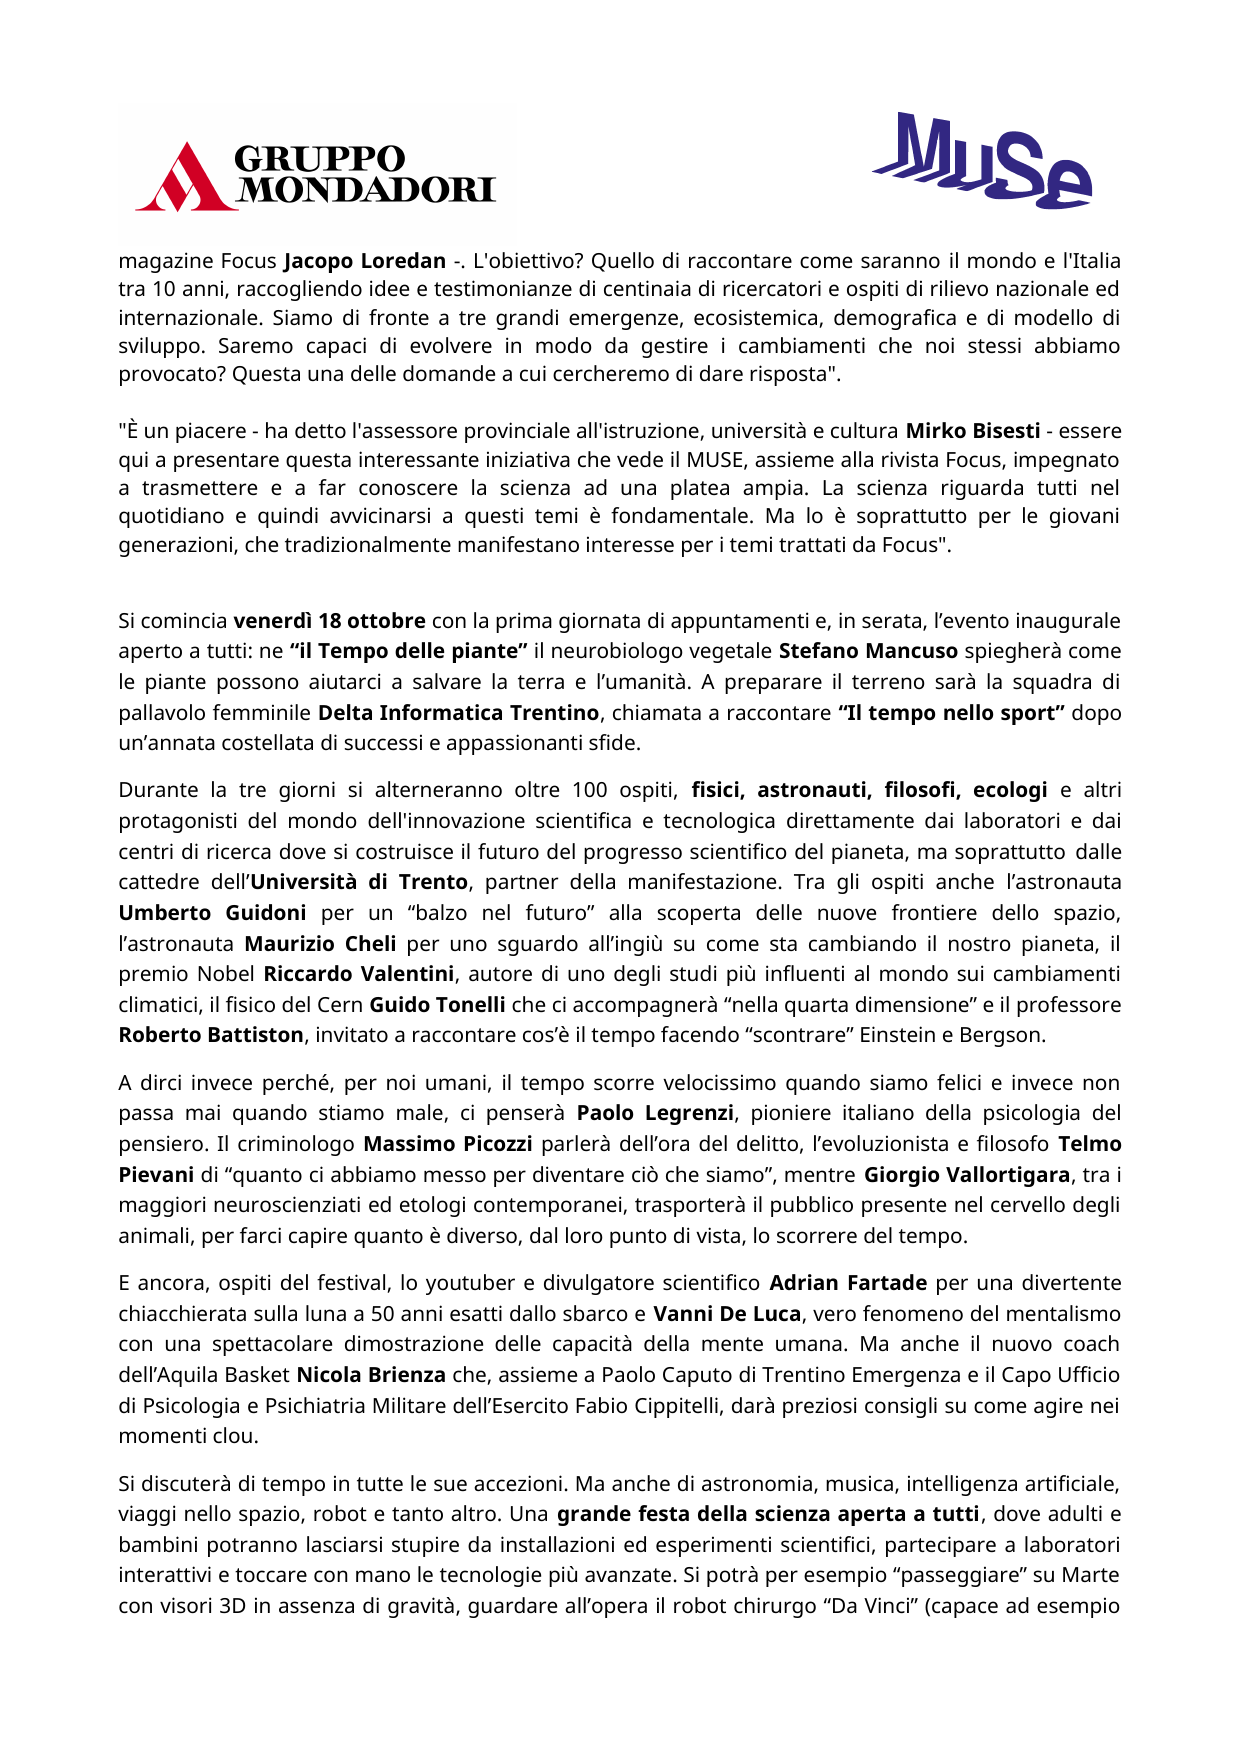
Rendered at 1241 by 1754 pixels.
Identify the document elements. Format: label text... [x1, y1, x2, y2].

picture [118, 103, 517, 246]
text Si comincia venerdì 18 ottobre con la prima giornata di appuntamenti e, in serata, l’evento inaugurale aperto a tutti: ne “il Tempo delle piante” il neurobiologo vegetale Stefano Mancuso spiegherà come le piante possono aiutarci a salvare la terra e l’umanità. A preparare il terreno sarà la squadra di pallavolo femminile Delta Informatica Trentino, chiamata a raccontare “Il tempo nello sport” dopo un’annata costellata di successi e appassionanti sfide. [118, 606, 1122, 757]
text A dirci invece perché, per noi umani, il tempo scorre velocissimo quando siamo felici e invece non passa mai quando stiamo male, ci penserà Paolo Legrenzi, pioniere italiano della psicologia del pensiero. Il criminologo Massimo Picozzi parlerà dell’ora del delitto, l’evoluzionista e filosofo Telmo Pievani di “quanto ci abbiamo messo per diventare ciò che siamo”, mentre Giorgio Vallortigara, tra i maggiori neuroscienziati ed etologi contemporanei, trasporterà il pubblico presente nel cervello degli animali, per farci capire quanto è diverso, dal loro punto di vista, lo scorrere del tempo. [118, 1068, 1122, 1249]
text Durante la tre giorni si alterneranno oltre 100 ospiti, fisici, astronauti, filosofi, ecologi e altri protagonisti del mondo dell'innovazione scientifica e tecnologica direttamente dai laboratori e dai centri di ricerca dove si costruisce il futuro del progresso scientifico del pianeta, ma soprattutto dalle cattedre dell’Università di Trento, partner della manifestazione. Tra gli ospiti anche l’astronauta Umberto Guidoni per un “balzo nel futuro” alla scoperta delle nuove frontiere dello spazio, l’astronauta Maurizio Cheli per uno sguardo all’ingiù su come sta cambiando il nostro pianeta, il premio Nobel Riccardo Valentini, autore di uno degli studi più influenti al mondo sui cambiamenti climatici, il fisico del Cern Guido Tonelli che ci accompagnerà “nella quarta dimensione” e il professore Roberto Battiston, invitato a raccontare cos’è il tempo facendo “scontrare” Einstein e Bergson. [118, 776, 1122, 1049]
text E ancora, ospiti del festival, lo youtuber e divulgatore scientifico Adrian Fartade per una divertente chiacchierata sulla luna a 50 anni esatti dallo sbarco e Vanni De Luca, vero fenomeno del mentalismo con una spettacolare dimostrazione delle capacità della mente umana. Ma anche il nuovo coach dell’Aquila Basket Nicola Brienza che, assieme a Paolo Caputo di Trentino Emergenza e il Capo Ufficio di Psicologia e Psichiatria Militare dell’Esercito Fabio Cippitelli, darà preziosi consigli su come agire nei momenti clou. [118, 1268, 1122, 1450]
picture [863, 73, 1106, 246]
text "È un piacere - ha detto l'assessore provinciale all'istruzione, università e cultura Mirko Bisesti - essere qui a presentare questa interessante iniziativa che vede il MUSE, assieme alla rivista Focus, impegnato a trasmettere e a far conoscere la scienza ad una platea ampia. La scienza riguarda tutti nel quotidiano e quindi avvicinarsi a questi temi è fondamentale. Ma lo è soprattutto per le giovani generazioni, che tradizionalmente manifestano interesse per i temi trattati da Focus". [118, 416, 1122, 558]
